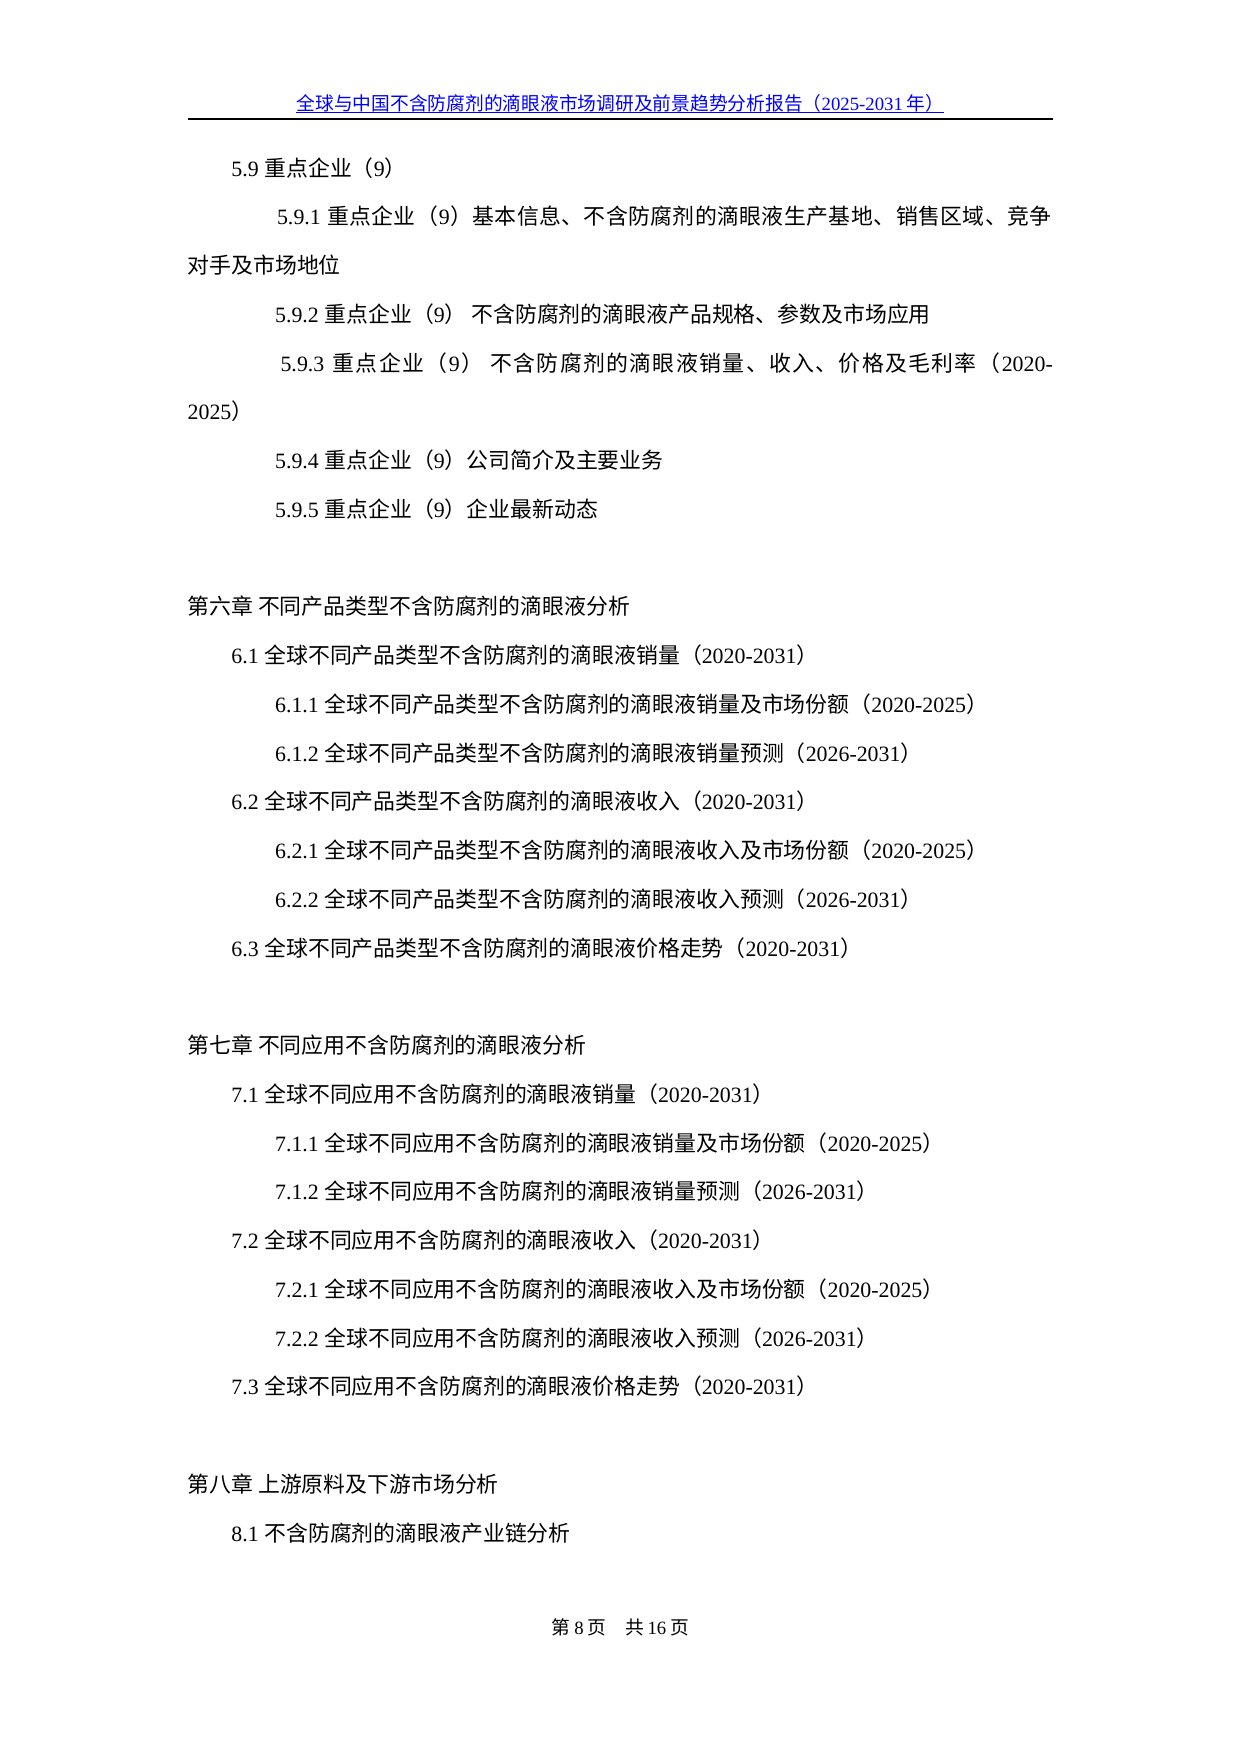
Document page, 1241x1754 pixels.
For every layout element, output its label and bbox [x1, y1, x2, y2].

text [187, 150, 1053, 1548]
